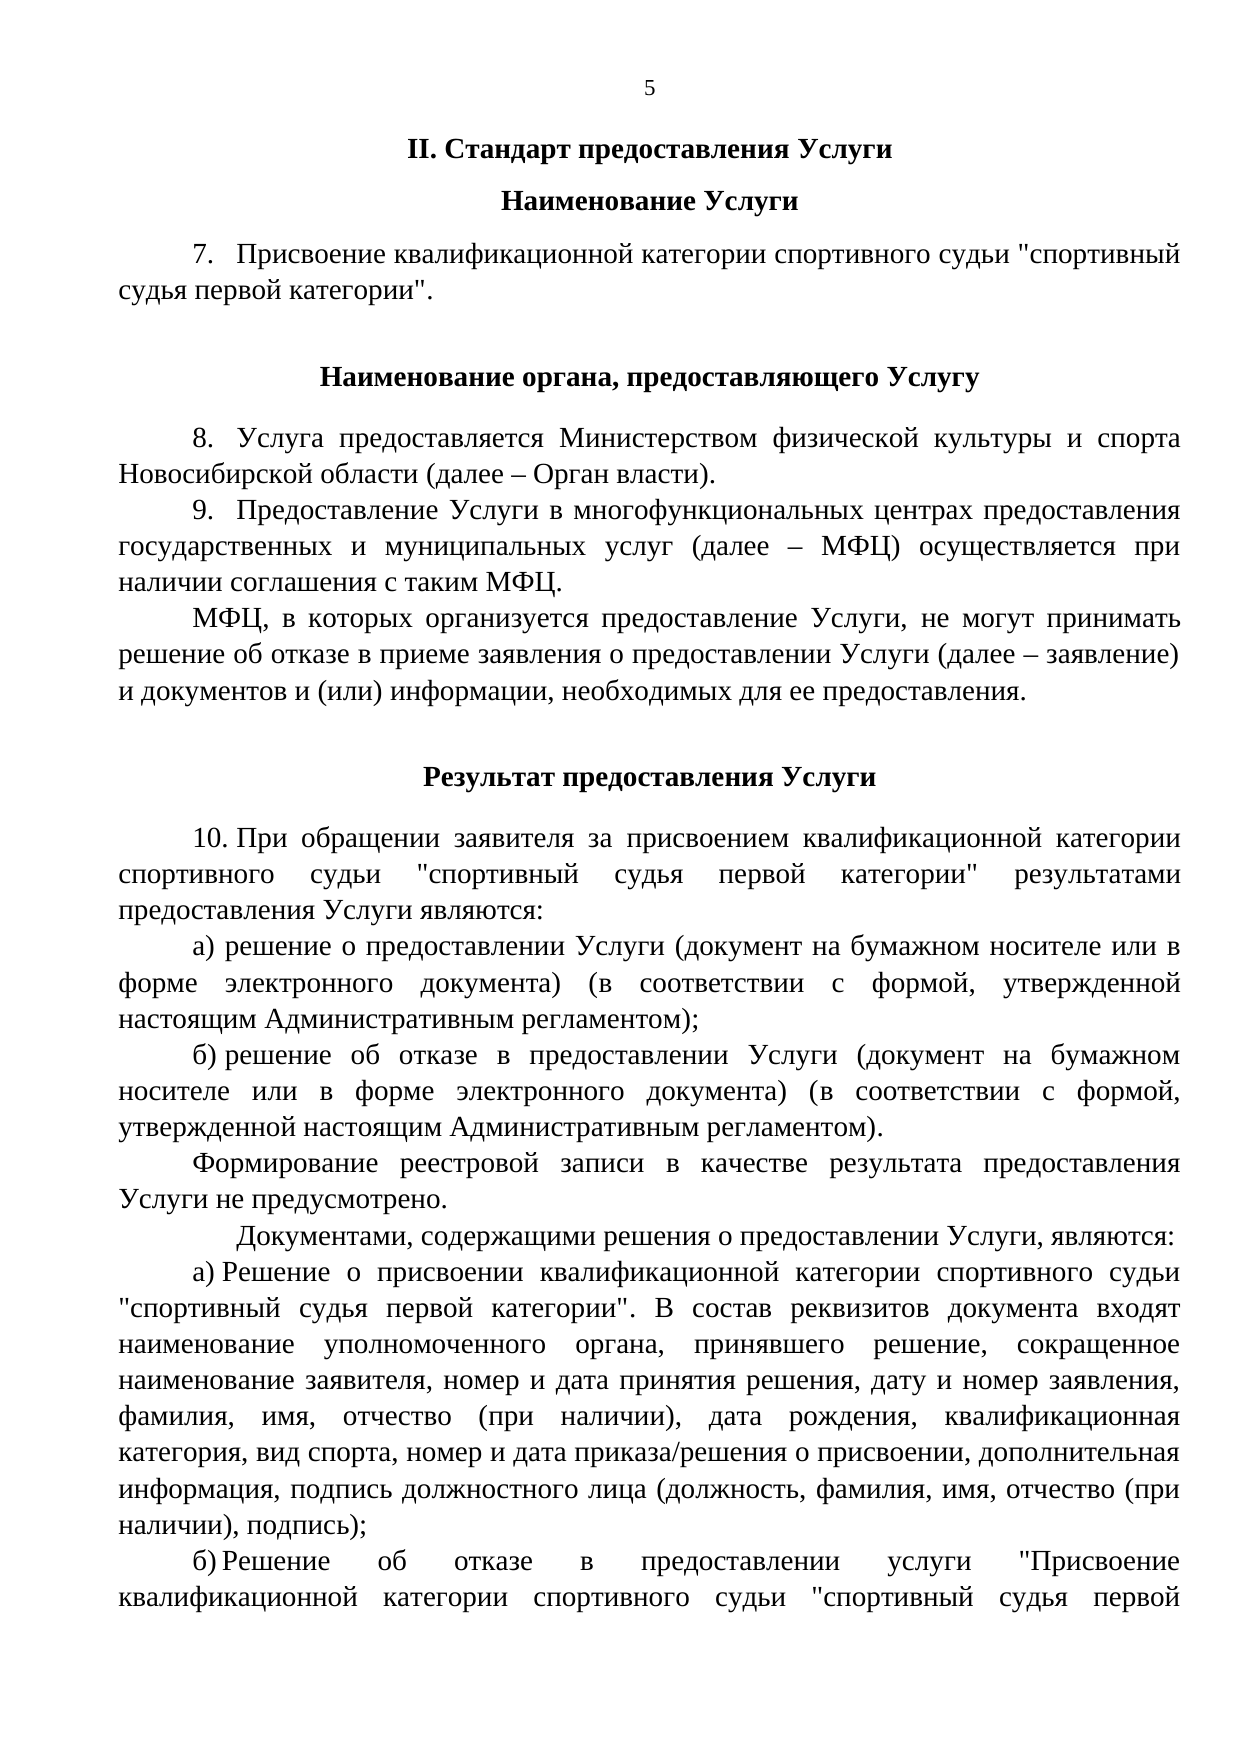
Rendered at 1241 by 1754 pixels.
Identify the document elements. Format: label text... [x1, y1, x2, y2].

list При обращении заявителя за присвоением квалификационной категории спортивного судьи "спортивный судья первой категории" результатами предоставления Услуги являются: [118, 820, 1181, 926]
list Решение о присвоении квалификационной категории спортивного судьи "спортивный судья первой категории". В состав реквизитов документа входят наименование уполномоченного органа, принявшего решение, сокращенное наименование заявителя, номер и дата принятия решения, дату и номер заявления, фамилия, имя, отчество (при наличии), дата рождения, квалификационная категория, вид спорта, номер и дата приказа/решения о присвоении, дополнительная информация, подпись должностного лица (должность, фамилия, имя, отчество (при наличии), подпись); [118, 1254, 1181, 1540]
text Формирование реестровой записи в качестве результата предоставления Услуги не предусмотрено. [118, 1145, 1181, 1215]
list решение об отказе в предоставлении Услуги (документ на бумажном носителе или в форме электронного документа) (в соответствии с формой, утвержденной настоящим Административным регламентом). [118, 1037, 1181, 1143]
text Наименование Услуги [118, 183, 1181, 217]
list Документами, содержащими решения о предоставлении Услуги, являются: [118, 1218, 1181, 1251]
text Результат предоставления Услуги [118, 759, 1181, 792]
list Предоставление Услуги в многофункциональных центрах предоставления государственных и муниципальных услуг (далее – МФЦ) осуществляется при наличии соглашения с таким МФЦ. [118, 492, 1181, 598]
list решение о предоставлении Услуги (документ на бумажном носителе или в форме электронного документа) (в соответствии с формой, утвержденной настоящим Административным регламентом); [118, 928, 1181, 1034]
text Наименование органа, предоставляющего Услугу [118, 359, 1181, 392]
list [118, 1543, 1181, 1613]
text МФЦ, в которых организуется предоставление Услуги, не могут принимать решение об отказе в приеме заявления о предоставлении Услуги (далее – заявление) и документов и (или) информации, необходимых для ее предоставления. [118, 601, 1181, 706]
text II. Стандарт предоставления Услуги [118, 131, 1181, 164]
list Услуга предоставляется Министерством физической культуры и спорта Новосибирской области (далее – Орган власти). [118, 420, 1181, 489]
list Присвоение квалификационной категории спортивного судьи "спортивный судья первой категории". [118, 236, 1181, 306]
